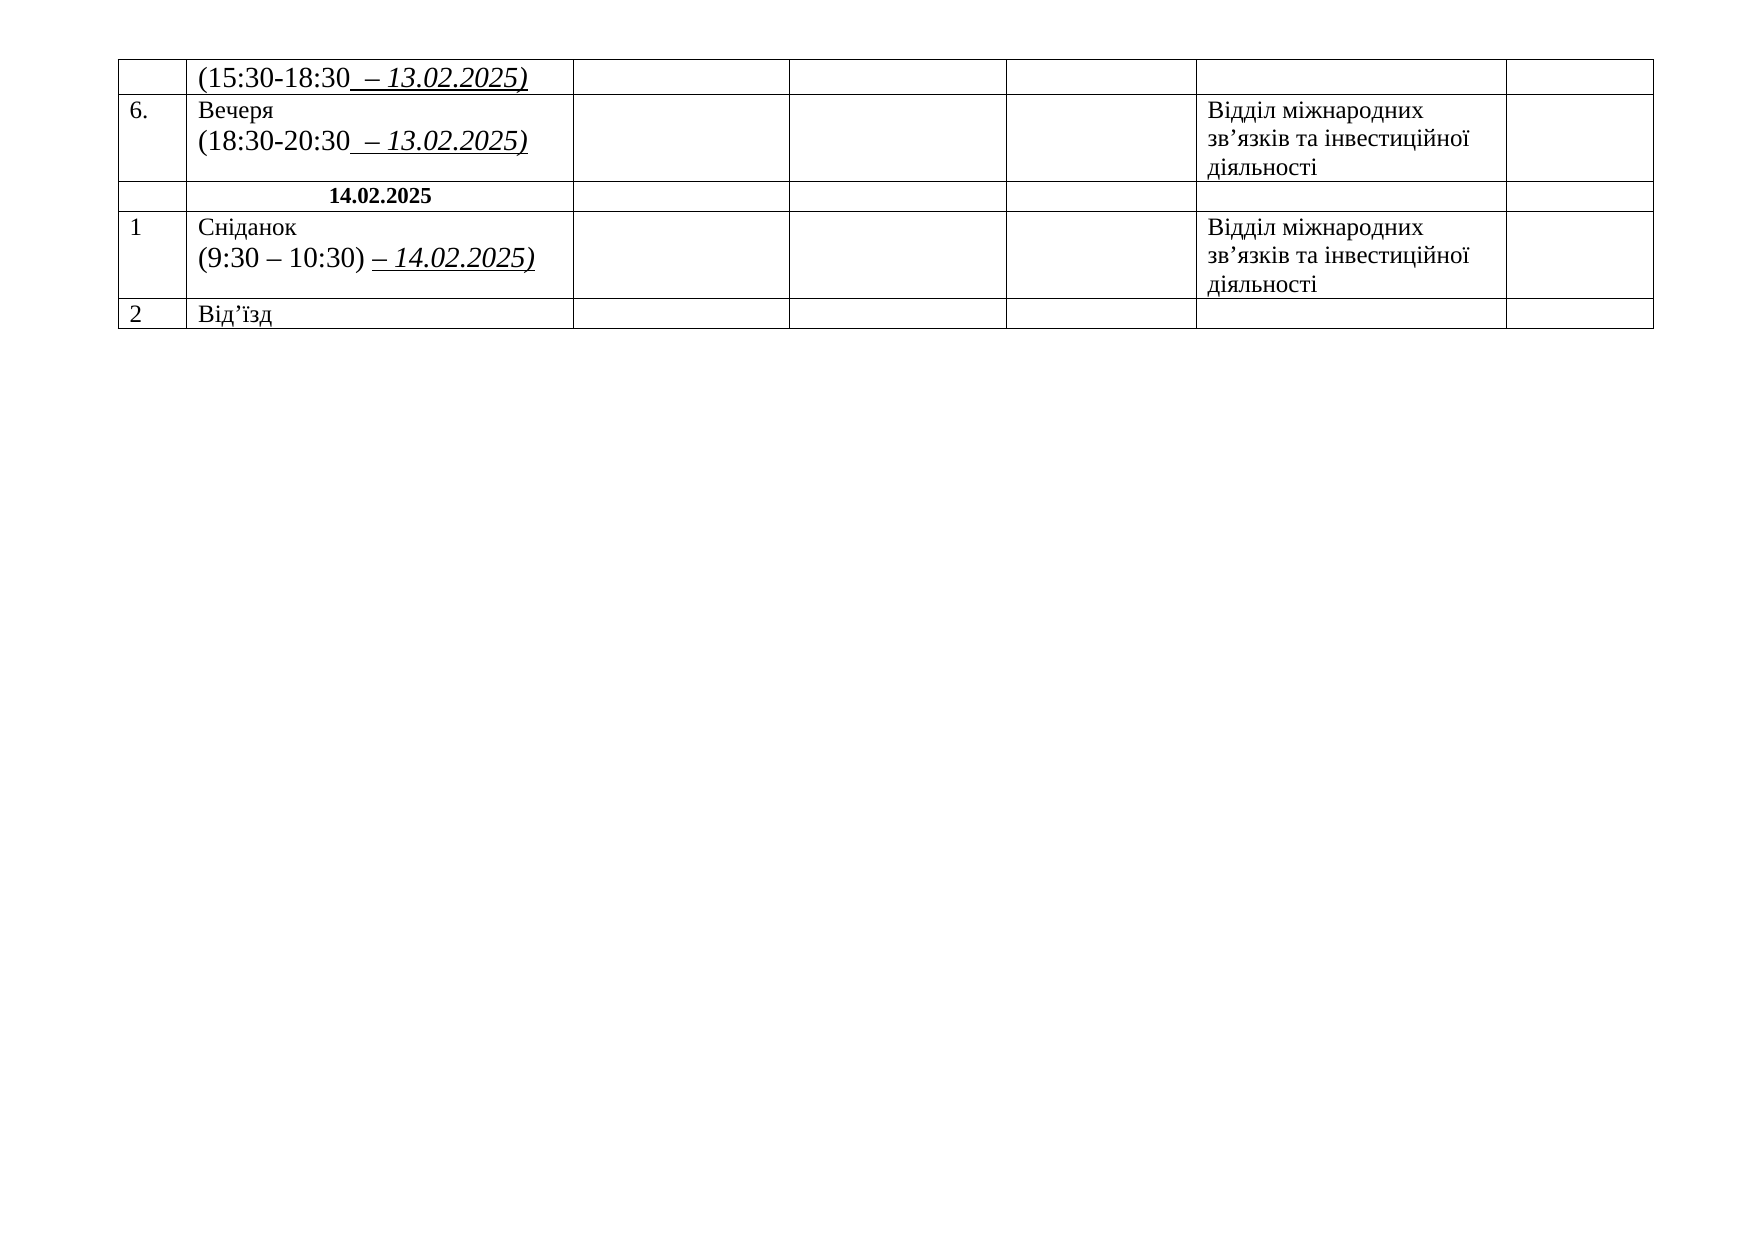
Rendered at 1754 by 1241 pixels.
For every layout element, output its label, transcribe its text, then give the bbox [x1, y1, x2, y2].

table_cell [1007, 212, 1196, 298]
table_cell [1507, 95, 1653, 181]
table_cell [1197, 299, 1506, 328]
table_cell [790, 60, 1006, 94]
table_cell 2 [119, 299, 186, 328]
table_cell [574, 212, 789, 298]
table_cell [1007, 299, 1196, 328]
table_cell 14.02.2025 [187, 182, 573, 211]
table_cell [1507, 212, 1653, 298]
table_cell [1007, 182, 1196, 211]
table_cell [1507, 60, 1653, 94]
table_cell [790, 182, 1006, 211]
table_cell [1507, 182, 1653, 211]
table_cell [1507, 299, 1653, 328]
table_cell Сніданок (9:30 – 10:30) – 14.02.2025) [187, 212, 573, 298]
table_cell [187, 60, 573, 94]
table_cell Вечеря (18:30-20:30 – 13.02.2025) [187, 95, 573, 181]
table_cell [574, 60, 789, 94]
table_cell 1 [119, 212, 186, 298]
table_cell [574, 182, 789, 211]
table_cell [790, 299, 1006, 328]
table_cell [790, 95, 1006, 181]
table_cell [1197, 212, 1506, 298]
table_cell [574, 299, 789, 328]
table_cell 6. [119, 95, 186, 181]
table_cell [1007, 60, 1196, 94]
table_cell 5. [119, 60, 186, 94]
table_cell [1197, 182, 1506, 211]
table_cell Від’їзд [187, 299, 573, 328]
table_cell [1197, 95, 1506, 181]
table_cell [1197, 60, 1506, 94]
table_cell [1007, 95, 1196, 181]
table_cell [790, 212, 1006, 298]
table_cell [574, 95, 789, 181]
table_cell [119, 182, 186, 211]
